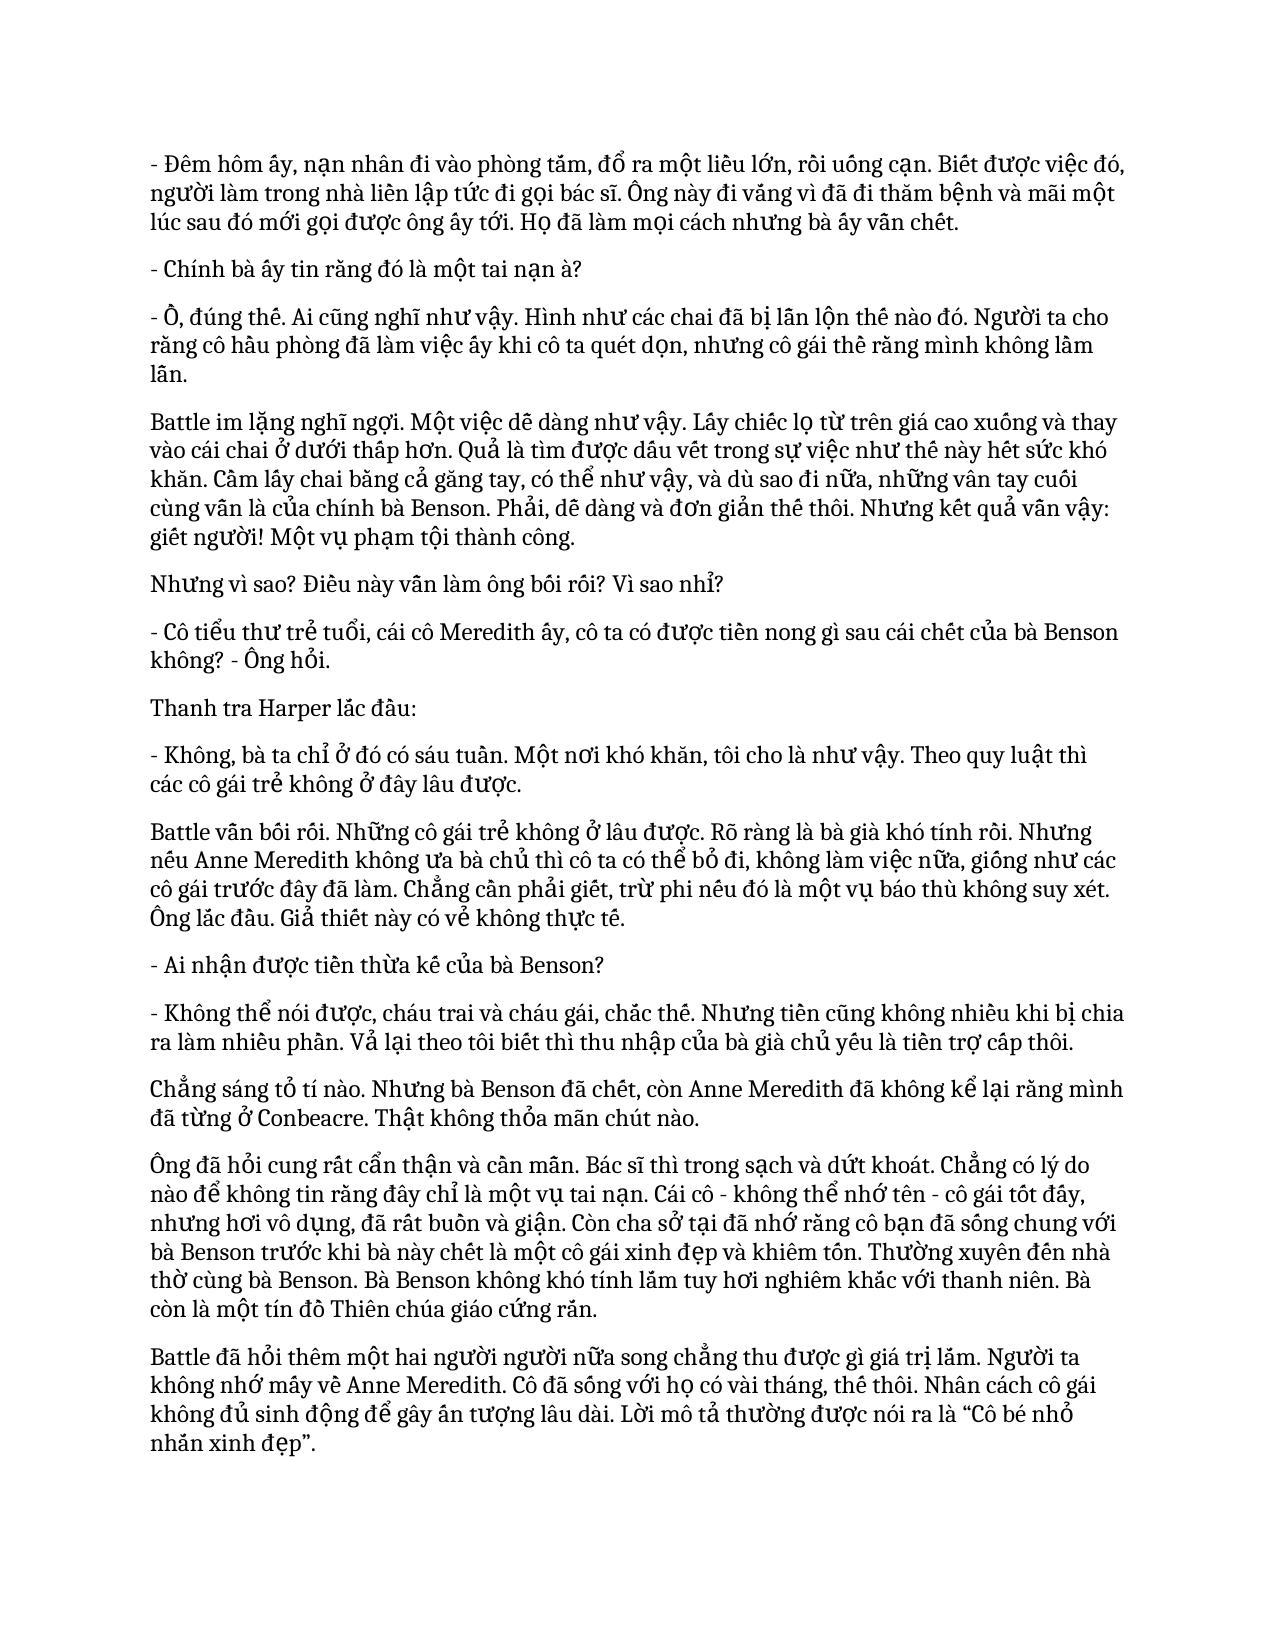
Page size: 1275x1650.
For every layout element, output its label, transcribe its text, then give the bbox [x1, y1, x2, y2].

text - Ai nhận được tiền thừa kế của bà Benson? [150, 951, 1125, 980]
text - Chính bà ấy tin rằng đó là một tai nạn à? [150, 255, 1125, 284]
text - Không thể nói được, cháu trai và cháu gái, chắc thế. Nhưng tiền cũng không nhiều khi bị chia ra làm nhiều phần. Vả lại theo tôi biết thì thu nhập của bà già chủ yếu là tiền trợ cấp thôi. [150, 999, 1125, 1056]
text Ông đã hỏi cung rất cẩn thận và cần mẫn. Bác sĩ thì trong sạch và dứt khoát. Chẳng có lý do nào để không tin rằng đây chỉ là một vụ tai nạn. Cái cô - không thể nhớ tên - cô gái tốt đấy, nhưng hơi vô dụng, đã rất buồn và giận. Còn cha sở tại đã nhớ rằng cô bạn đã sống chung với bà Benson trước khi bà này chết là một cô gái xinh đẹp và khiêm tốn. Thường xuyên đến nhà thờ cùng bà Benson. Bà Benson không khó tính lắm tuy hơi nghiêm khắc với thanh niên. Bà còn là một tín đồ Thiên chúa giáo cứng rắn. [150, 1151, 1125, 1324]
text Battle im lặng nghĩ ngợi. Một việc dễ dàng như vậy. Lấy chiếc lọ từ trên giá cao xuống và thay vào cái chai ở dưới thấp hơn. Quả là tìm được dấu vết trong sự việc như thế này hết sức khó khăn. Cầm lấy chai bằng cả găng tay, có thể như vậy, và dù sao đi nữa, những vân tay cuối cùng vẫn là của chính bà Benson. Phải, dễ dàng và đơn giản thế thôi. Nhưng kết quả vẫn vậy: giết người! Một vụ phạm tội thành công. [150, 407, 1125, 551]
text - Ồ, đúng thế. Ai cũng nghĩ như vậy. Hình như các chai đã bị lẫn lộn thế nào đó. Người ta cho rằng cô hầu phòng đã làm việc ấy khi cô ta quét dọn, nhưng cô gái thề rằng mình không lầm lẫn. [150, 302, 1125, 389]
text Nhưng vì sao? Điều này vẫn làm ông bối rối? Vì sao nhỉ? [150, 570, 1125, 599]
text Thanh tra Harper lắc đầu: [150, 694, 1125, 722]
text - Cô tiểu thư trẻ tuổi, cái cô Meredith ấy, cô ta có được tiền nong gì sau cái chết của bà Benson không? - Ông hỏi. [150, 617, 1125, 675]
text Battle vẫn bối rối. Những cô gái trẻ không ở lâu được. Rõ ràng là bà già khó tính rồi. Nhưng nếu Anne Meredith không ưa bà chủ thì cô ta có thể bỏ đi, không làm việc nữa, giống như các cô gái trước đây đã làm. Chẳng cần phải giết, trừ phi nếu đó là một vụ báo thù không suy xét. Ông lắc đầu. Giả thiết này có vẻ không thực tế. [150, 817, 1125, 932]
text - Không, bà ta chỉ ở đó có sáu tuần. Một nơi khó khăn, tôi cho là như vậy. Theo quy luật thì các cô gái trẻ không ở đây lâu được. [150, 741, 1125, 799]
text - Đêm hôm ấy, nạn nhân đi vào phòng tắm, đổ ra một liều lớn, rồi uống cạn. Biết được việc đó, người làm trong nhà liền lập tức đi gọi bác sĩ. Ông này đi vắng vì đã đi thăm bệnh và mãi một lúc sau đó mới gọi được ông ấy tới. Họ đã làm mọi cách nhưng bà ấy vẫn chết. [150, 150, 1125, 236]
text Battle đã hỏi thêm một hai người người nữa song chẳng thu được gì giá trị lắm. Người ta không nhớ mấy về Anne Meredith. Cô đã sống với họ có vài tháng, thế thôi. Nhân cách cô gái không đủ sinh động để gây ấn tượng lâu dài. Lời mô tả thường được nói ra là “Cô bé nhỏ nhắn xinh đẹp”. [150, 1342, 1125, 1457]
text Chẳng sáng tỏ tí nào. Nhưng bà Benson đã chết, còn Anne Meredith đã không kể lại rằng mình đã từng ở Conbeacre. Thật không thỏa mãn chút nào. [150, 1075, 1125, 1132]
